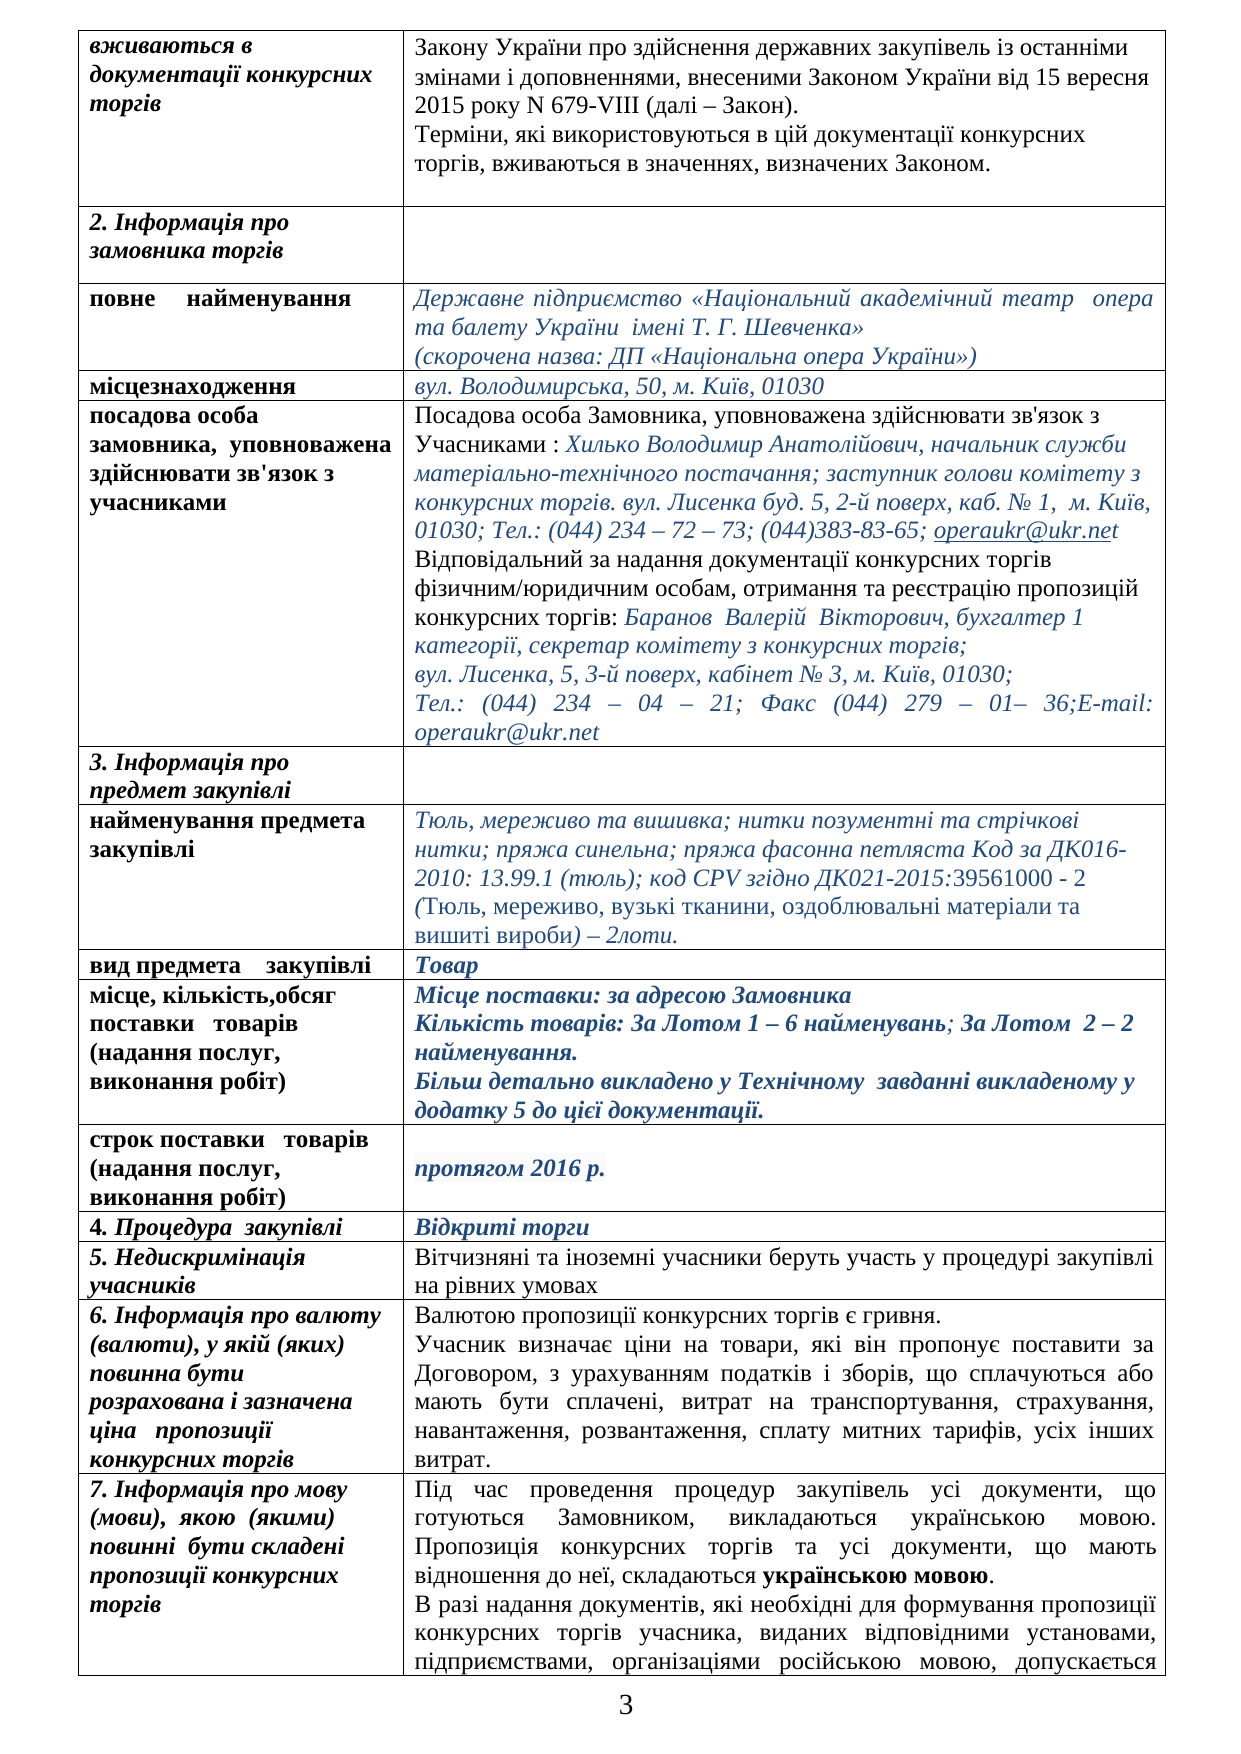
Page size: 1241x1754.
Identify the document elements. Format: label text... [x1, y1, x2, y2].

table_cell [404, 747, 1165, 804]
table_cell Державне підприємство «Національний академічний театр опера та балету України імені Т. Г. Шевченка» (скорочена назва: ДП «Національна опера України») [404, 284, 1165, 370]
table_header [404, 31, 1165, 206]
table_cell 3. Інформація про предмет закупівлі [79, 747, 403, 804]
table_cell 2. Інформація про замовника торгів [79, 207, 403, 282]
table_cell [404, 207, 1165, 282]
table_cell вид предмета закупівлі [79, 950, 403, 979]
table_cell Вітчизняні та іноземні учасники беруть участь у процедурі закупівлі на рівних умовах [404, 1242, 1165, 1299]
table_cell протягом 2016 р. [404, 1125, 1165, 1211]
table_cell Тюль, мереживо та вишивка; нитки позументні та стрічкові нитки; пряжа синельна; пряжа фасонна петляста Код за ДК016-2010: 13.99.1 (тюль); код CPV згідно ДК021-2015:39561000 - 2 (Тюль, мереживо, вузькі тканини, оздоблювальні матеріали та вишиті вироби) – 2лоти. [404, 805, 1165, 949]
table_cell 4. Процедура закупівлі [79, 1212, 403, 1241]
table_cell посадова особа замовника, уповноважена здійснювати зв'язок з учасниками [79, 401, 403, 746]
table_cell Товар [404, 950, 1165, 979]
table_cell Відкриті торги [404, 1212, 1165, 1241]
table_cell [404, 1474, 1165, 1675]
table_cell строк поставки товарів (надання послуг, виконання робіт) [79, 1125, 403, 1211]
table_cell 6. Інформація про валюту (валюти), у якій (яких) повинна бути розрахована і зазначена ціна пропозиції конкурсних торгів [79, 1300, 403, 1473]
table_cell місцезнаходження [79, 371, 403, 399]
table_cell вул. Володимирська, . Київ, 01030 [404, 371, 1165, 399]
table_cell повне найменування [79, 284, 403, 370]
table_cell 5. Недискримінація учасників [79, 1242, 403, 1299]
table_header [79, 31, 403, 206]
table_cell Посадова особа Замовника, уповноважена здійснювати зв'язок з Учасниками : Хилько Володимир Анатолійович, начальник служби матеріально-технічного постачання; заступник голови комітету з конкурсних торгів. вул. Лисенка буд. 5, 2-й поверх, каб. № 1, м. Київ, 01030; Тел.: (044) 234 – 72 – 73; (044)383-83-65; operaukr@ukr.net Відповідальний за надання документації конкурсних торгів фізичним/юридичним особам, отримання та реєстрацію пропозицій конкурсних торгів: Баранов Валерій Вікторович, бухгалтер 1 категорії, секретар комітету з конкурсних торгів; вул. Лисенка, 5, 3-й поверх, кабінет № . Київ, 01030; Тел.: (044) 234 – 04 – 21; Факс (044) 279 – 01– 36;E-mail: operaukr@ukr.net [404, 401, 1165, 746]
table_cell найменування предмета закупівлі [79, 805, 403, 949]
table_cell Місце поставки: за адресою Замовника Кількість товарів: За Лотом 1 – 6 найменувань; За Лотом 2 – 2 найменування. Більш детально викладено у Технічному завданні викладеному у додатку 5 до цієї документації. [404, 980, 1165, 1123]
table_cell місце, кількість,обсяг поставки товарів (надання послуг, виконання робіт) [79, 980, 403, 1123]
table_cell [79, 1474, 403, 1675]
table_cell Валютою пропозиції конкурсних торгів є гривня. Учасник визначає ціни на товари, які він пропонує поставити за Договором, з урахуванням податків і зборів, що сплачуються або мають бути сплачені, витрат на транспортування, страхування, навантаження, розвантаження, сплату митних тарифів, усіх інших витрат. [404, 1300, 1165, 1473]
